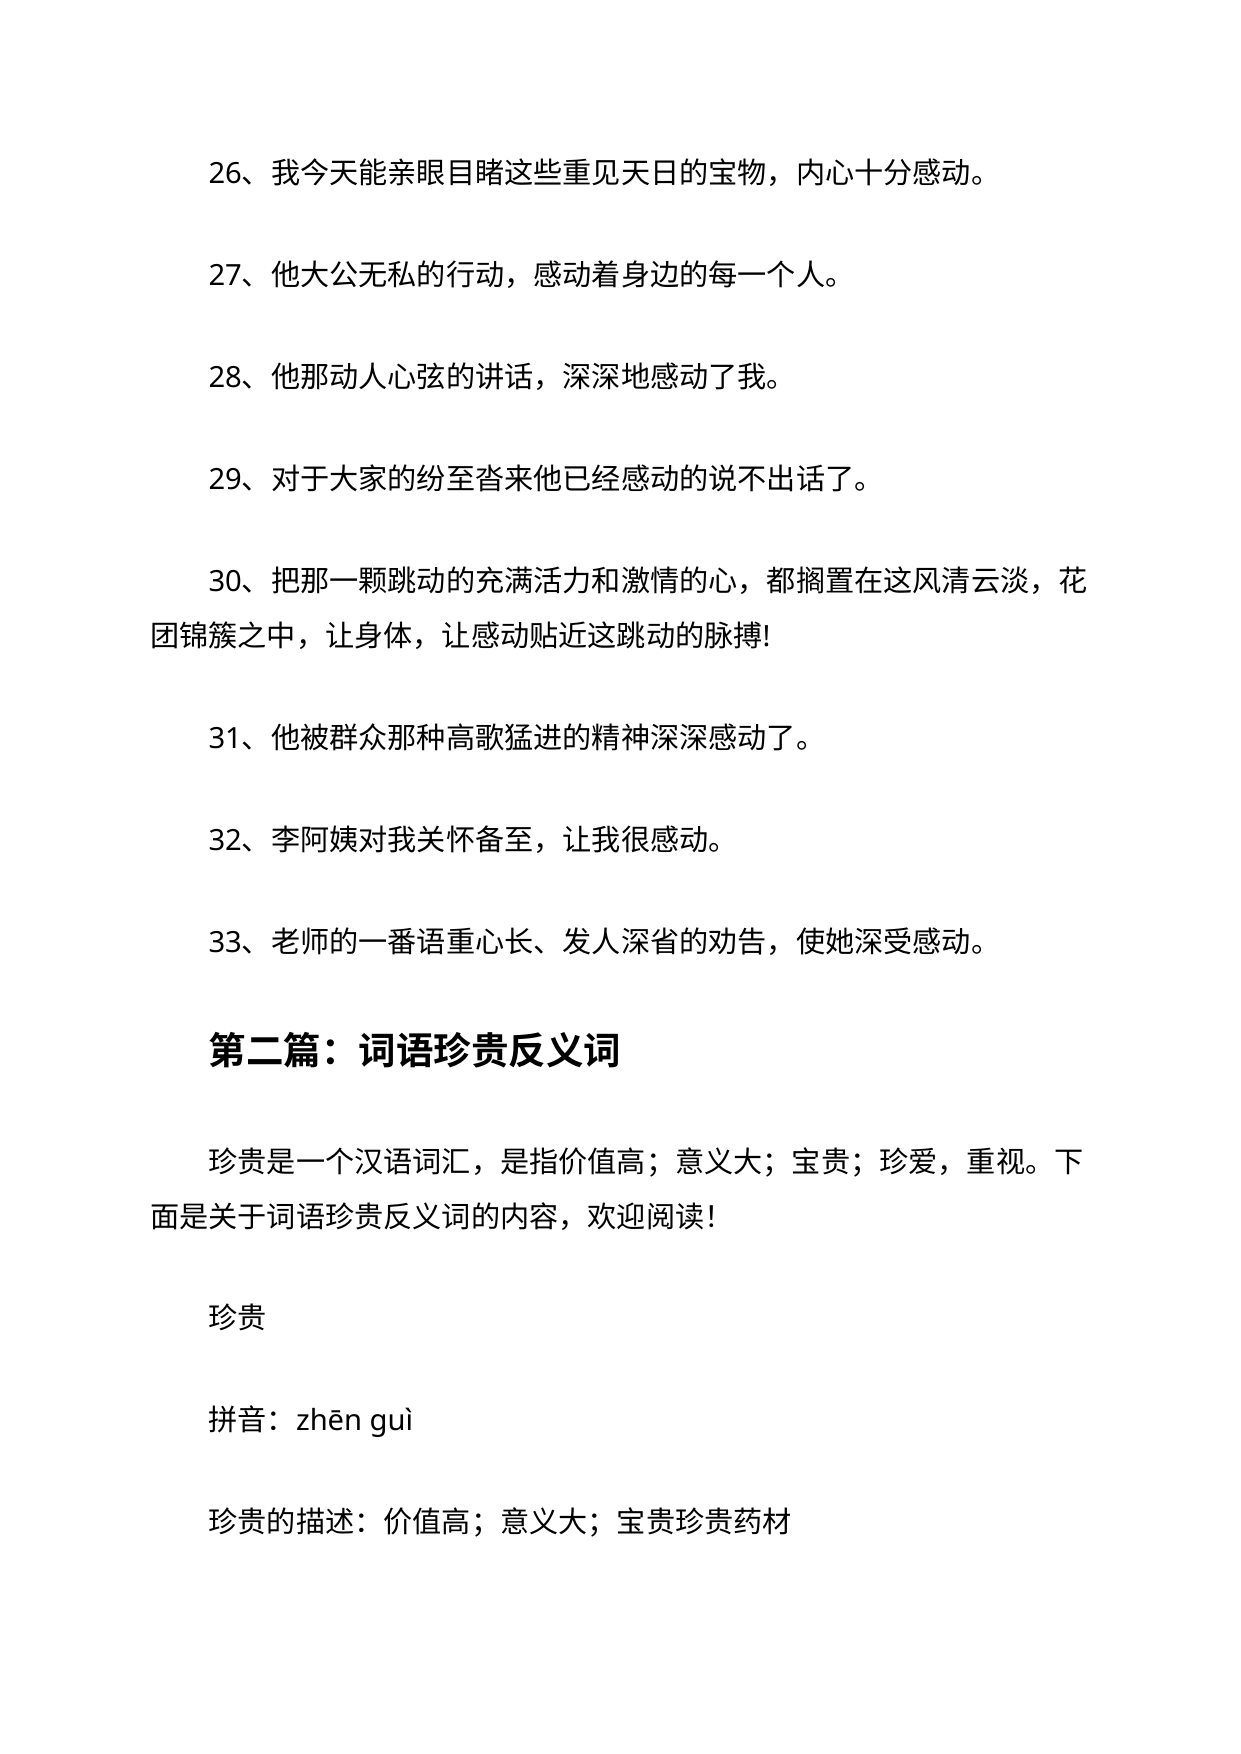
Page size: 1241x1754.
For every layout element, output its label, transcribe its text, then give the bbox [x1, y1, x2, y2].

text 30、把那一颗跳动的充满活力和激情的心，都搁置在这风清云淡，花团锦簇之中，让身体，让感动贴近这跳动的脉搏! [150, 558, 1090, 655]
text 第二篇：词语珍贵反义词 [150, 1021, 1090, 1075]
text 拼音：zhēn guì [150, 1397, 1090, 1439]
text 28、他那动人心弦的讲话，深深地感动了我。 [150, 354, 1090, 396]
text 31、他被群众那种高歌猛进的精神深深感动了。 [150, 715, 1090, 757]
text 33、老师的一番语重心长、发人深省的劝告，使她深受感动。 [150, 919, 1090, 961]
text 27、他大公无私的行动，感动着身边的每一个人。 [150, 252, 1090, 294]
text 29、对于大家的纷至沓来他已经感动的说不出话了。 [150, 456, 1090, 498]
text 32、李阿姨对我关怀备至，让我很感动。 [150, 817, 1090, 859]
text 26、我今天能亲眼目睹这些重见天日的宝物，内心十分感动。 [150, 150, 1090, 192]
text 珍贵的描述：价值高；意义大；宝贵珍贵药材 [150, 1499, 1090, 1541]
text 珍贵 [150, 1295, 1090, 1337]
text 珍贵是一个汉语词汇，是指价值高；意义大；宝贵；珍爱，重视。下面是关于词语珍贵反义词的内容，欢迎阅读！ [150, 1138, 1090, 1235]
